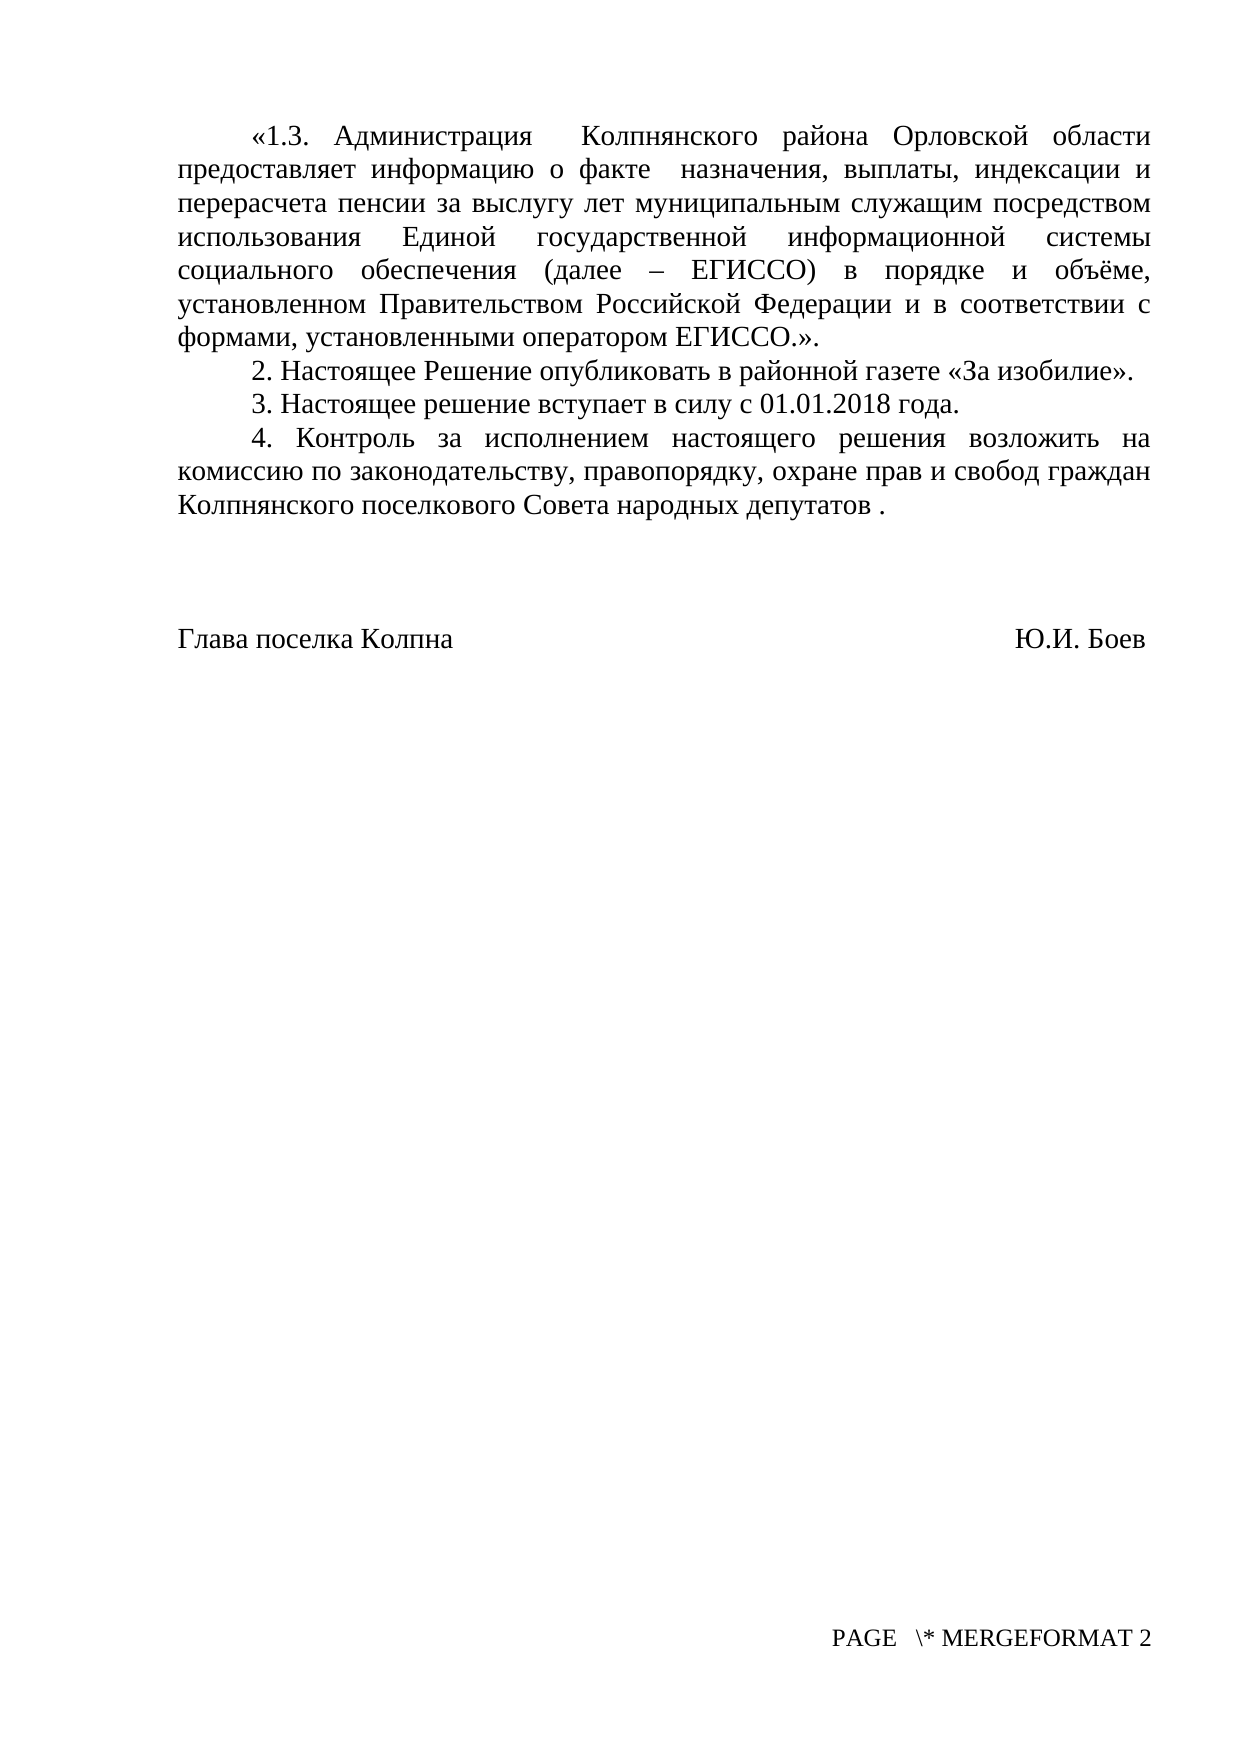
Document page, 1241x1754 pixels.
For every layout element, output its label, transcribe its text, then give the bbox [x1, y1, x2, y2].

text 3. Настоящее решение вступает в силу с 01.01.2018 года. [177, 386, 1152, 420]
text 4. Контроль за исполнением настоящего решения возложить на комиссию по законодательству, правопорядку, охране прав и свобод граждан Колпнянского поселкового Совета народных депутатов . [177, 420, 1152, 521]
text «1.3. Администрация Колпнянского района Орловской области предоставляет информацию о факте назначения, выплаты, индексации и перерасчета пенсии за выслугу лет муниципальным служащим посредством использования Единой государственной информационной системы социального обеспечения (далее – ЕГИССО) в порядке и объёме, установленном Правительством Российской Федерации и в соответствии с формами, установленными оператором ЕГИССО.». [177, 118, 1152, 353]
text 2. Настоящее Решение опубликовать в районной газете «За изобилие». [177, 353, 1152, 386]
text Глава поселка Колпна Ю.И. Боев [177, 621, 1152, 655]
